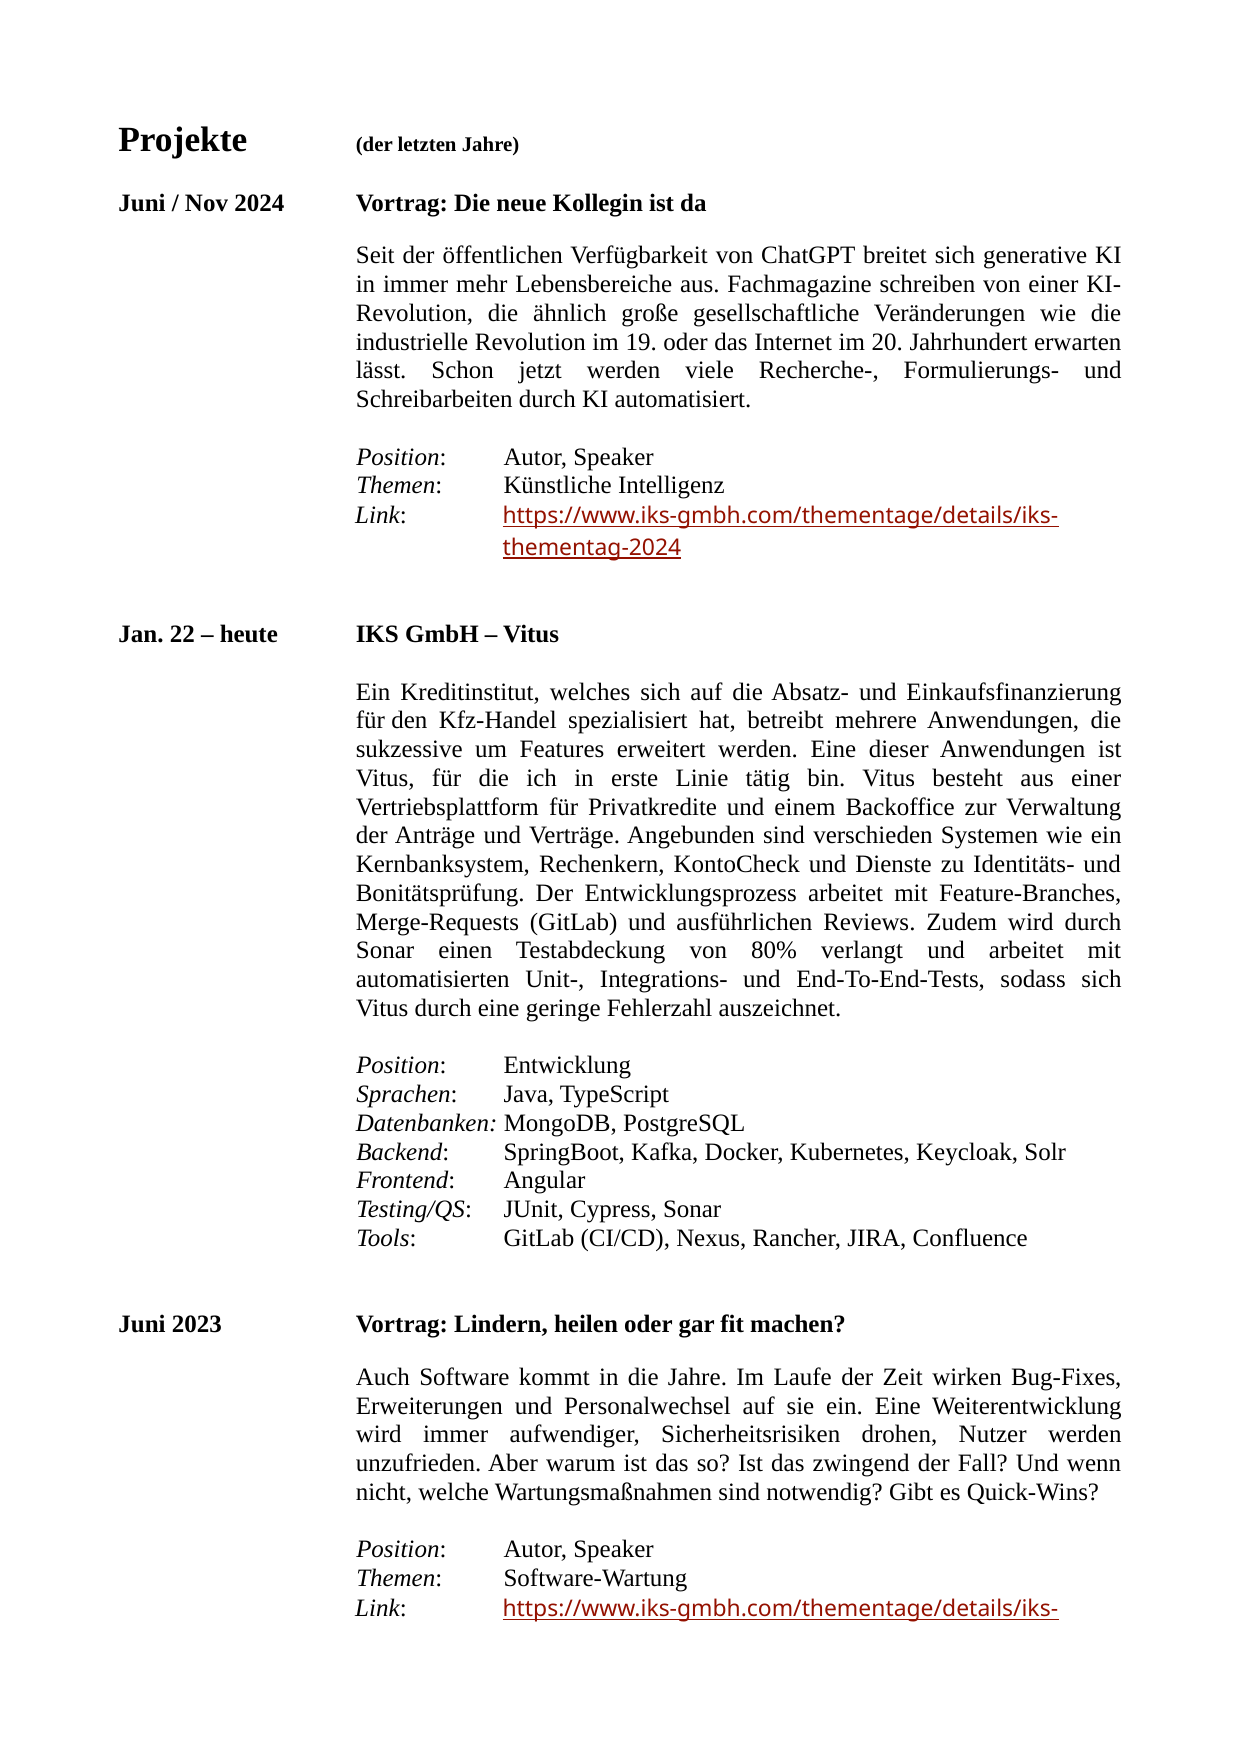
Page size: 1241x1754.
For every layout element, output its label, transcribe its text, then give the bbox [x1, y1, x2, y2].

text Frontend: Angular [356, 1166, 1122, 1194]
text Backend: SpringBoot, Kafka, Docker, Kubernetes, Keycloak, Solr [356, 1137, 1122, 1166]
text Ein Kreditinstitut, welches sich auf die Absatz- und Einkaufsfinanzierung für den Kfz-Handel spezialisiert hat, betreibt mehrere Anwendungen, die sukzessive um Features erweitert werden. Eine dieser Anwendungen ist Vitus, für die ich in erste Linie tätig bin. Vitus besteht aus einer Vertriebsplattform für Privatkredite und einem Backoffice zur Verwaltung der Anträge und Verträge. Angebunden sind verschieden Systemen wie ein Kernbanksystem, Rechenkern, KontoCheck und Dienste zu Identitäts- und Bonitätsprüfung. Der Entwicklungsprozess arbeitet mit Feature-Branches, Merge-Requests (GitLab) und ausführlichen Reviews. Zudem wird durch Sonar einen Testabdeckung von 80% verlangt und arbeitet mit automatisierten Unit-, Integrations- und End-To-End-Tests, sodass sich Vitus durch eine geringe Fehlerzahl auszeichnet. [118, 677, 1122, 1022]
text Testing/QS: JUnit, Cypress, Sonar [356, 1194, 1122, 1223]
text Datenbanken: MongoDB, PostgreSQL [356, 1108, 1122, 1137]
text Themen: Künstliche Intelligenz [356, 471, 1122, 499]
text Seit der öffentlichen Verfügbarkeit von ChatGPT breitet sich generative KI in immer mehr Lebensbereiche aus. Fachmagazine schreiben von einer KI-Revolution, die ähnlich große gesellschaftliche Veränderungen wie die industrielle Revolution im 19. oder das Internet im 20. Jahrhundert erwarten lässt. Schon jetzt werden viele Recherche-, Formulierungs- und Schreibarbeiten durch KI automatisiert. [356, 241, 1122, 413]
text Juni / Nov 2024 Vortrag: Die neue Kollegin ist da [118, 188, 1122, 216]
text Link: https://www.iks-gmbh.com/thementage/details/iks-thementag-2024 [355, 499, 1122, 562]
text Sprachen: Java, TypeScript [356, 1079, 1122, 1108]
text Themen: Software-Wartung [356, 1563, 1122, 1592]
text Position: Entwicklung [356, 1051, 1122, 1079]
text Jan. 22 – heute IKS GmbH – Vitus [118, 619, 1122, 648]
text Auch Software kommt in die Jahre. Im Laufe der Zeit wirken Bug-Fixes, Erweiterungen und Personalwechsel auf sie ein. Eine Weiterentwicklung wird immer aufwendiger, Sicherheitsrisiken drohen, Nutzer werden unzufrieden. Aber warum ist das so? Ist das zwingend der Fall? Und wenn nicht, welche Wartungsmaßnahmen sind notwendig? Gibt es Quick-Wins? [356, 1362, 1122, 1506]
text Tools: GitLab (CI/CD), Nexus, Rancher, JIRA, Confluence [356, 1223, 1122, 1252]
text Position: Autor, Speaker [356, 442, 1122, 471]
text Position: Autor, Speaker [356, 1534, 1122, 1563]
text Juni 2023 Vortrag: Lindern, heilen oder gar fit machen? [118, 1309, 1122, 1338]
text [355, 1592, 1122, 1623]
text Projekte (der letzten Jahre) [118, 118, 1122, 159]
